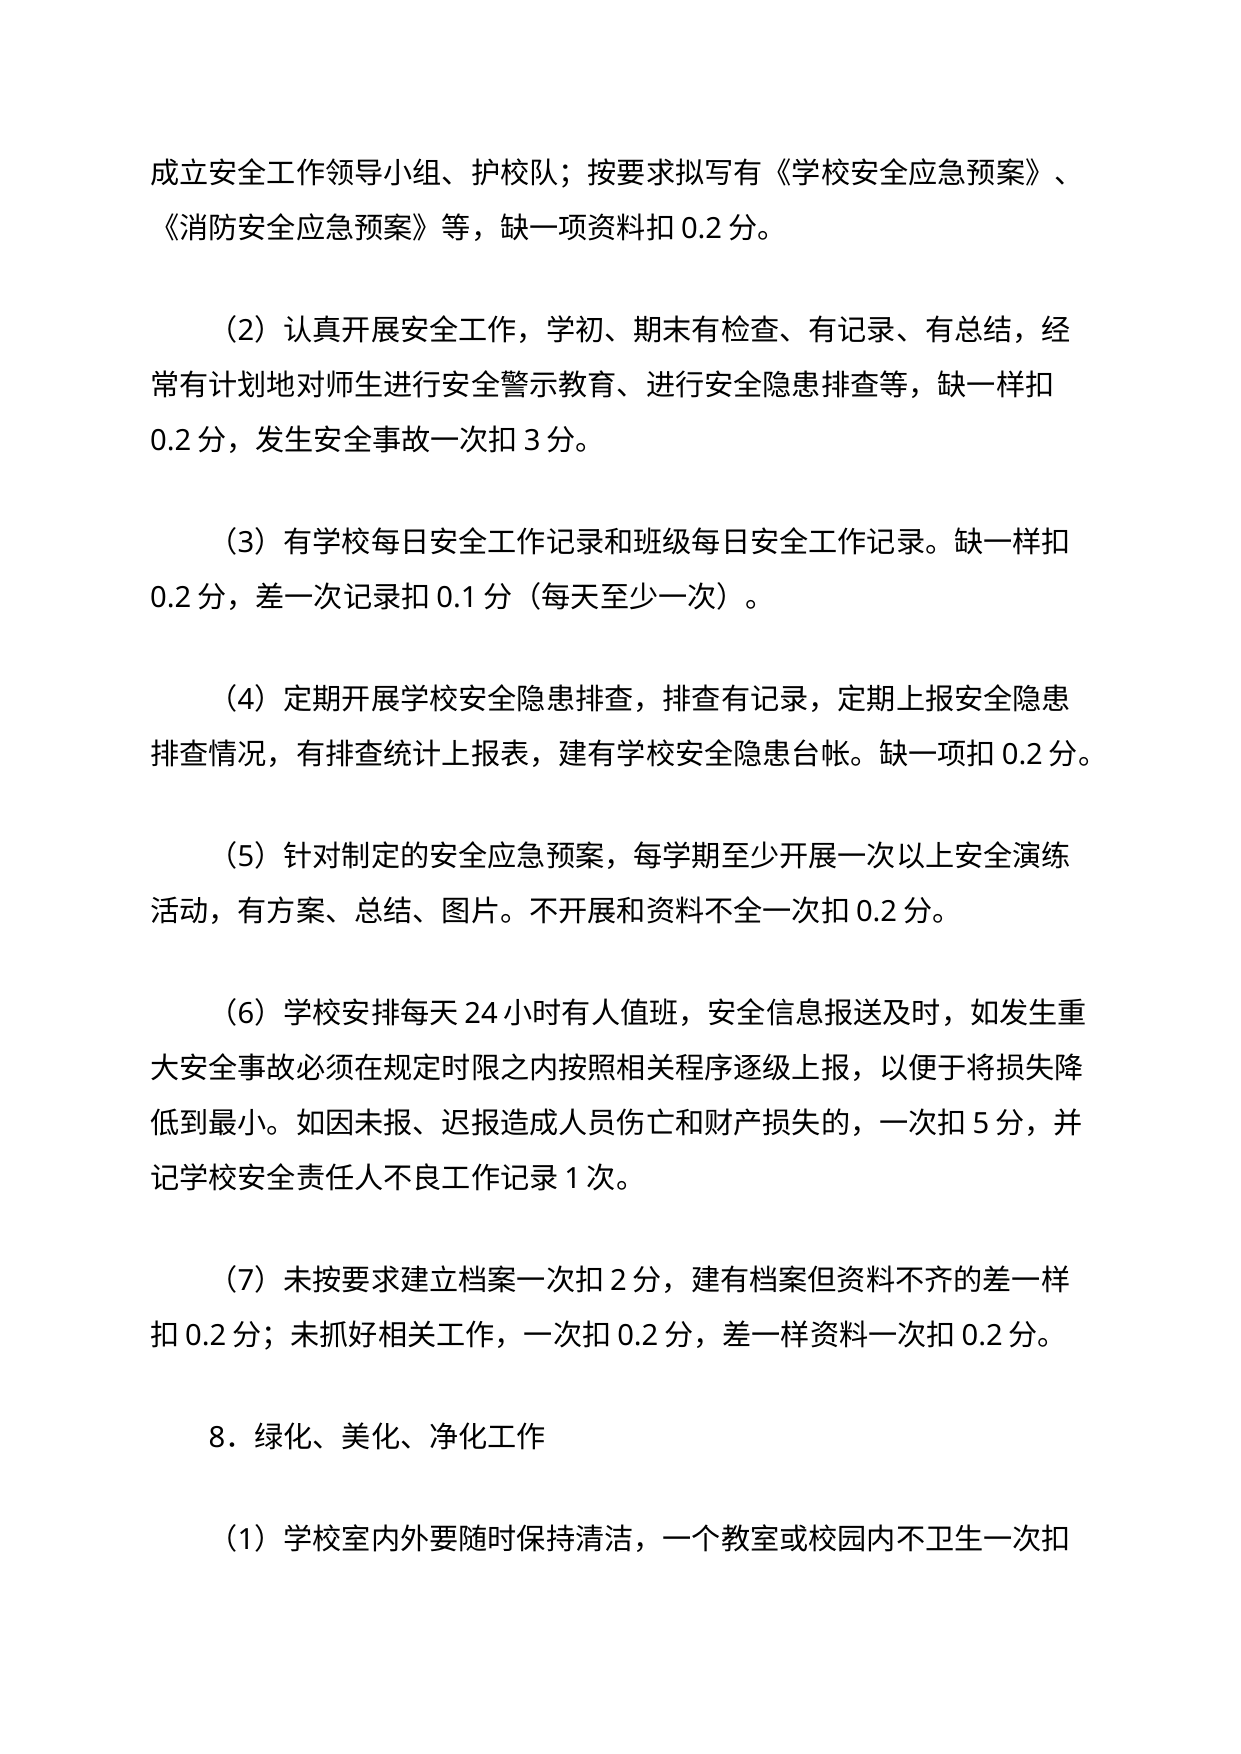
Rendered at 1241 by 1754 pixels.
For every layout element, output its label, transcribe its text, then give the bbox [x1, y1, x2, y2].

text （3）有学校每日安全工作记录和班级每日安全工作记录。缺一样扣0.2分，差一次记录扣0.1分（每天至少一次）。 [150, 519, 1090, 616]
text （6）学校安排每天24小时有人值班，安全信息报送及时，如发生重大安全事故必须在规定时限之内按照相关程序逐级上报，以便于将损失降低到最小。如因未报、迟报造成人员伤亡和财产损失的，一次扣5分，并记学校安全责任人不良工作记录1次。 [150, 990, 1090, 1197]
text （5）针对制定的安全应急预案，每学期至少开展一次以上安全演练活动，有方案、总结、图片。不开展和资料不全一次扣0.2分。 [150, 833, 1090, 930]
text （2）认真开展安全工作，学初、期末有检查、有记录、有总结，经常有计划地对师生进行安全警示教育、进行安全隐患排查等，缺一样扣0.2分，发生安全事故一次扣3分。 [150, 307, 1090, 459]
text 8．绿化、美化、净化工作 [150, 1413, 1090, 1456]
text （7）未按要求建立档案一次扣2分，建有档案但资料不齐的差一样扣0.2分；未抓好相关工作，一次扣0.2分，差一样资料一次扣0.2分。 [150, 1257, 1090, 1354]
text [150, 1516, 1090, 1558]
text （4）定期开展学校安全隐患排查，排查有记录，定期上报安全隐患排查情况，有排查统计上报表，建有学校安全隐患台帐。缺一项扣0.2分。 [150, 676, 1090, 773]
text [150, 150, 1090, 247]
